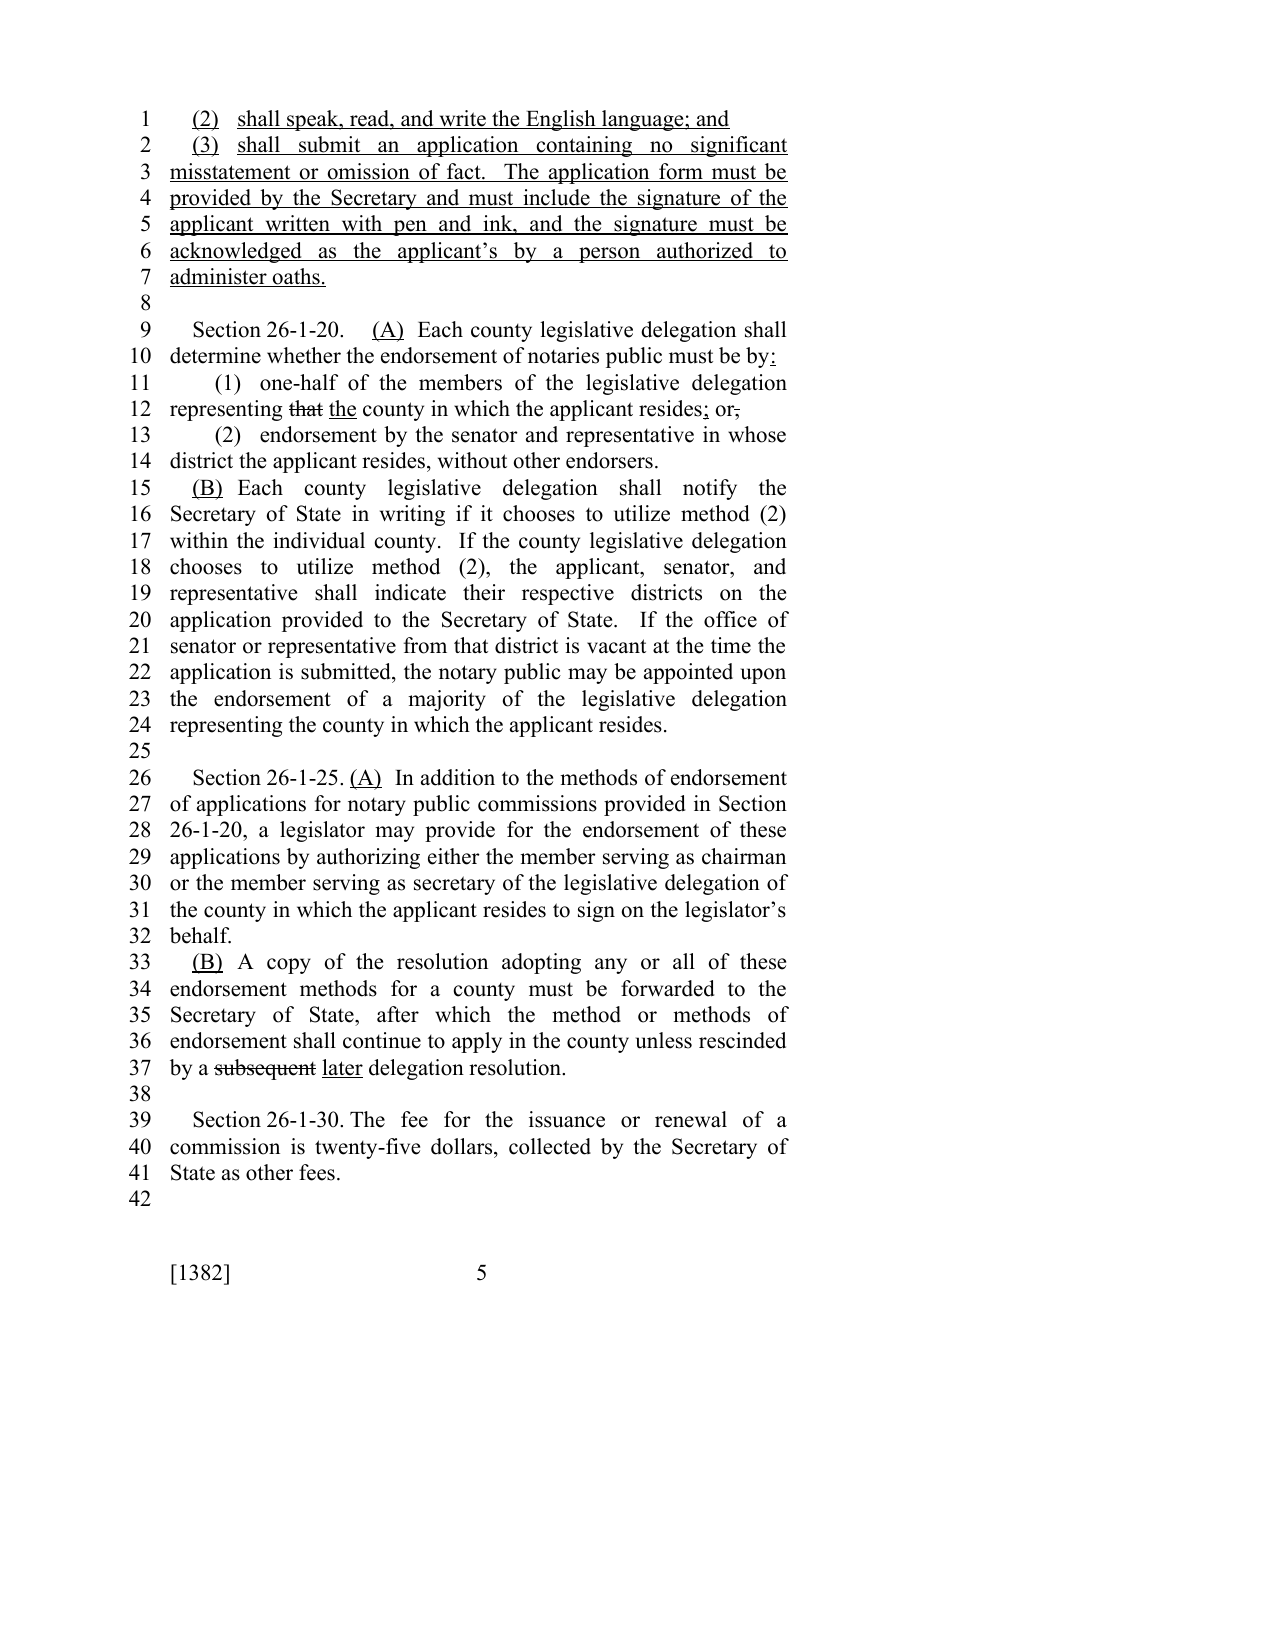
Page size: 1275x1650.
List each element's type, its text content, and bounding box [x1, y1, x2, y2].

text (2) endorsement by the senator and representative in whose district the applicant resides, without other endorsers. [169, 421, 787, 474]
text (2) shall speak, read, and write the English language; and [169, 105, 787, 131]
text (1) one-half of the members of the legislative delegation representing that the county in which the applicant resides; or, [169, 368, 787, 421]
text Section 26-1-30. The fee for the issuance or renewal of a commission is twenty-five dollars, collected by the Secretary of State as other fees. [169, 1106, 787, 1186]
text Section 26-1-25. (A) In addition to the methods of endorsement of applications for notary public commissions provided in Section 26-1-20, a legislator may provide for the endorsement of these applications by authorizing either the member serving as chairman or the member serving as secretary of the legislative delegation of the county in which the applicant resides to sign on the legislator’s behalf. [169, 764, 787, 948]
text (B) Each county legislative delegation shall notify the Secretary of State in writing if it chooses to utilize method (2) within the individual county. If the county legislative delegation chooses to utilize method (2), the applicant, senator, and representative shall indicate their respective districts on the application provided to the Secretary of State. If the office of senator or representative from that district is vacant at the time the application is submitted, the notary public may be appointed upon the endorsement of a majority of the legislative delegation representing the county in which the applicant resides. [169, 474, 787, 737]
text (3) shall submit an application containing no significant misstatement or omission of fact. The application form must be provided by the Secretary and must include the signature of the applicant written with pen and ink, and the signature must be acknowledged as the applicant’s by a person authorized to administer oaths. [169, 131, 787, 181]
text (B) A copy of the resolution adopting any or all of these endorsement methods for a county must be forwarded to the Secretary of State, after which the method or methods of endorsement shall continue to apply in the county unless rescinded by a subsequent later delegation resolution. [169, 948, 787, 1080]
text Section 26-1-20. (A) Each county legislative delegation shall determine whether the endorsement of notaries public must be by: [169, 316, 787, 368]
